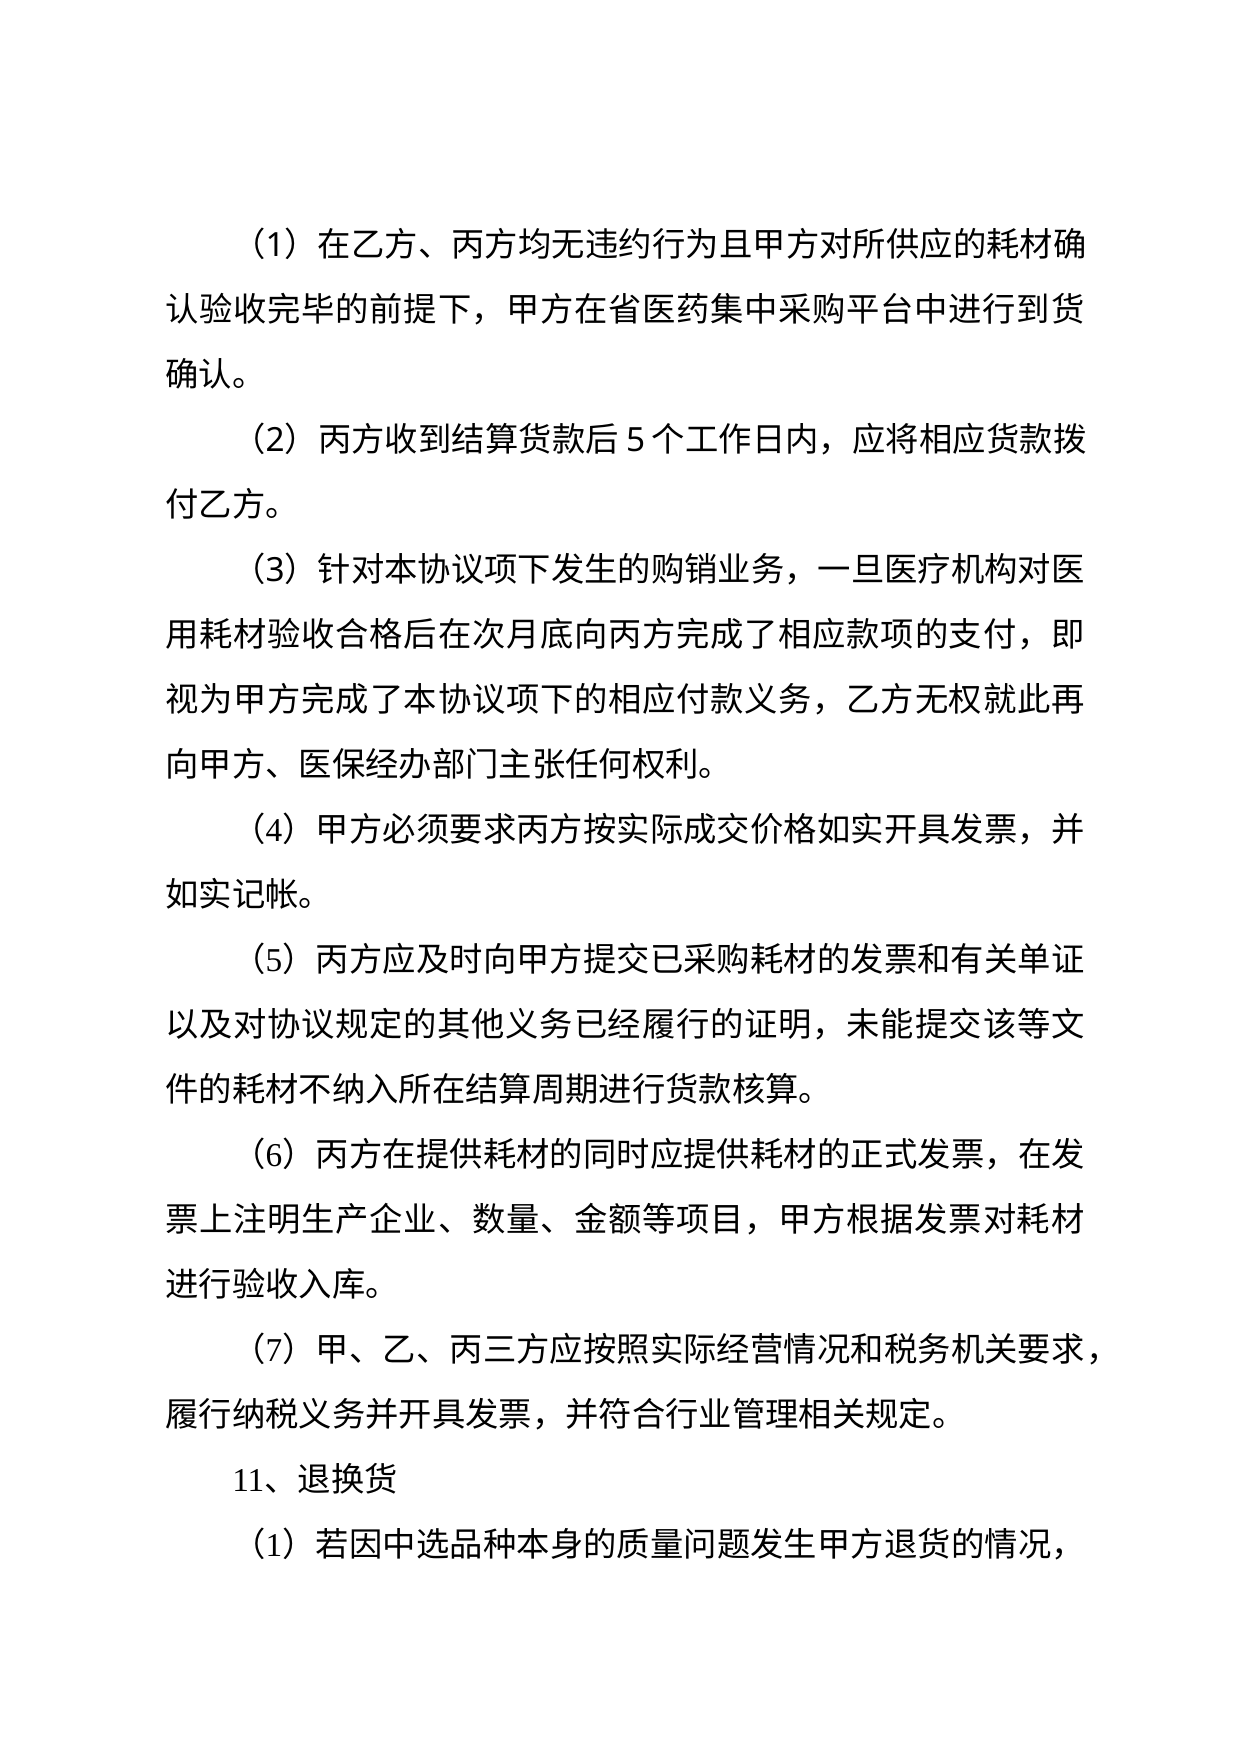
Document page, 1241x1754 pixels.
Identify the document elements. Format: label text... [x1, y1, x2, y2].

text 11、退换货 [165, 1444, 1087, 1509]
text （2）丙方收到结算货款后5个工作日内，应将相应货款拨付乙方。 [165, 404, 1087, 534]
text （3）针对本协议项下发生的购销业务，一旦医疗机构对医用耗材验收合格后在次月底向丙方完成了相应款项的支付，即视为甲方完成了本协议项下的相应付款义务，乙方无权就此再向甲方、医保经办部门主张任何权利。 [165, 534, 1087, 794]
text （5）丙方应及时向甲方提交已采购耗材的发票和有关单证以及对协议规定的其他义务已经履行的证明，未能提交该等文件的耗材不纳入所在结算周期进行货款核算。 [165, 924, 1087, 1119]
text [165, 1509, 1087, 1574]
text （6）丙方在提供耗材的同时应提供耗材的正式发票，在发票上注明生产企业、数量、金额等项目，甲方根据发票对耗材进行验收入库。 [165, 1119, 1087, 1314]
text （4）甲方必须要求丙方按实际成交价格如实开具发票，并如实记帐。 [165, 794, 1087, 924]
list 在乙方、丙方均无违约行为且甲方对所供应的耗材确认验收完毕的前提下，甲方在省医药集中采购平台中进行到货确认。 [165, 209, 1087, 404]
text （7）甲、乙、丙三方应按照实际经营情况和税务机关要求，履行纳税义务并开具发票，并符合行业管理相关规定。 [165, 1314, 1087, 1444]
